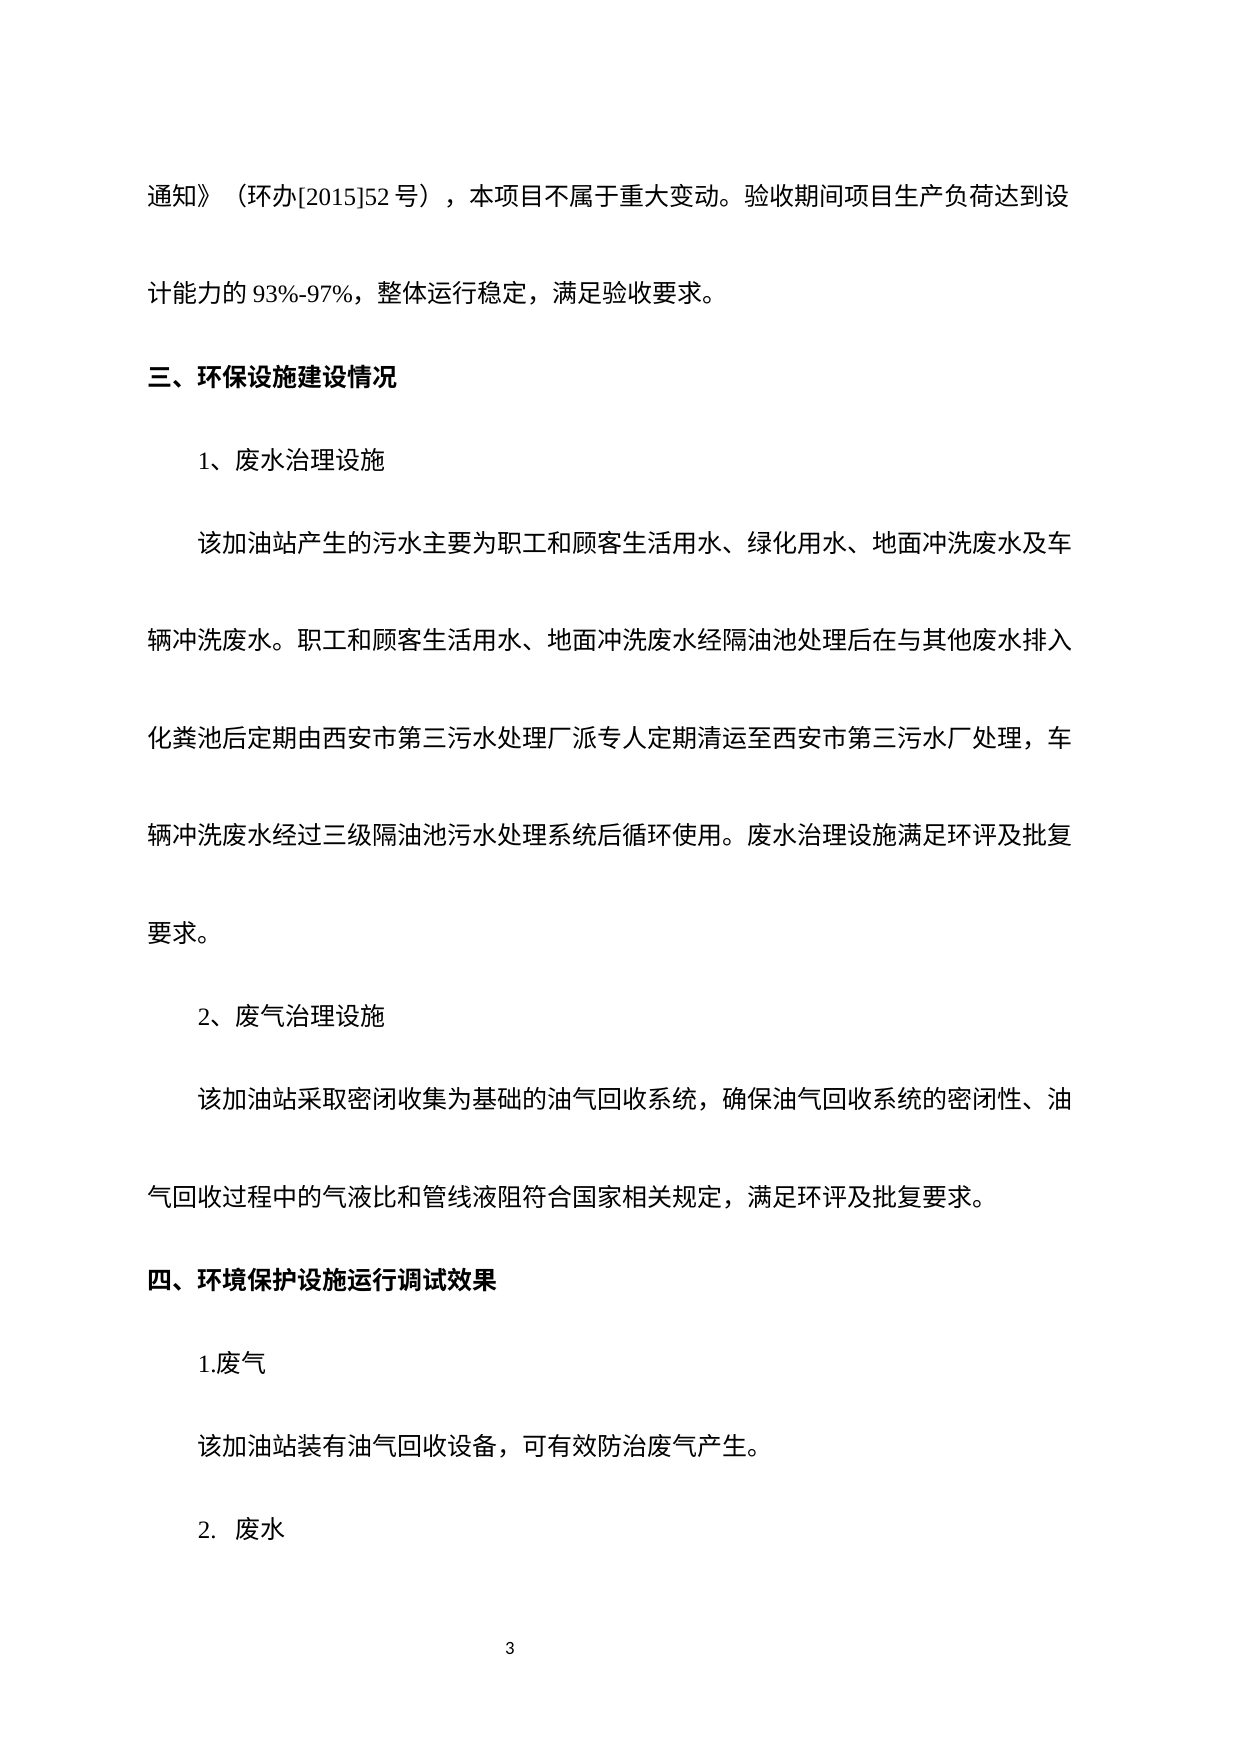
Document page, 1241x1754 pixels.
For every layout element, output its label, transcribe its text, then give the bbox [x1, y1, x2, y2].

text 该加油站装有油气回收设备，可有效防治废气产生。 [148, 1412, 1093, 1477]
text 2、废气治理设施 [148, 982, 1093, 1047]
subtitle 四、环境保护设施运行调试效果 [148, 1246, 1093, 1311]
subtitle 三、环保设施建设情况 [148, 343, 1093, 408]
text 该加油站产生的污水主要为职工和顾客生活用水、绿化用水、地面冲洗废水及车辆冲洗废水。职工和顾客生活用水、地面冲洗废水经隔油池处理后在与其他废水排入化粪池后定期由西安市第三污水处理厂派专人定期清运至西安市第三污水厂处理，车辆冲洗废水经过三级隔油池污水处理系统后循环使用。废水治理设施满足环评及批复要求。 [148, 509, 1093, 964]
text 1、废水治理设施 [148, 426, 1093, 491]
text 该加油站采取密闭收集为基础的油气回收系统，确保油气回收系统的密闭性、油气回收过程中的气液比和管线液阻符合国家相关规定，满足环评及批复要求。 [148, 1065, 1093, 1228]
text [148, 162, 1093, 324]
list 废水 [148, 1495, 1093, 1560]
text 1.废气 [148, 1329, 1093, 1394]
